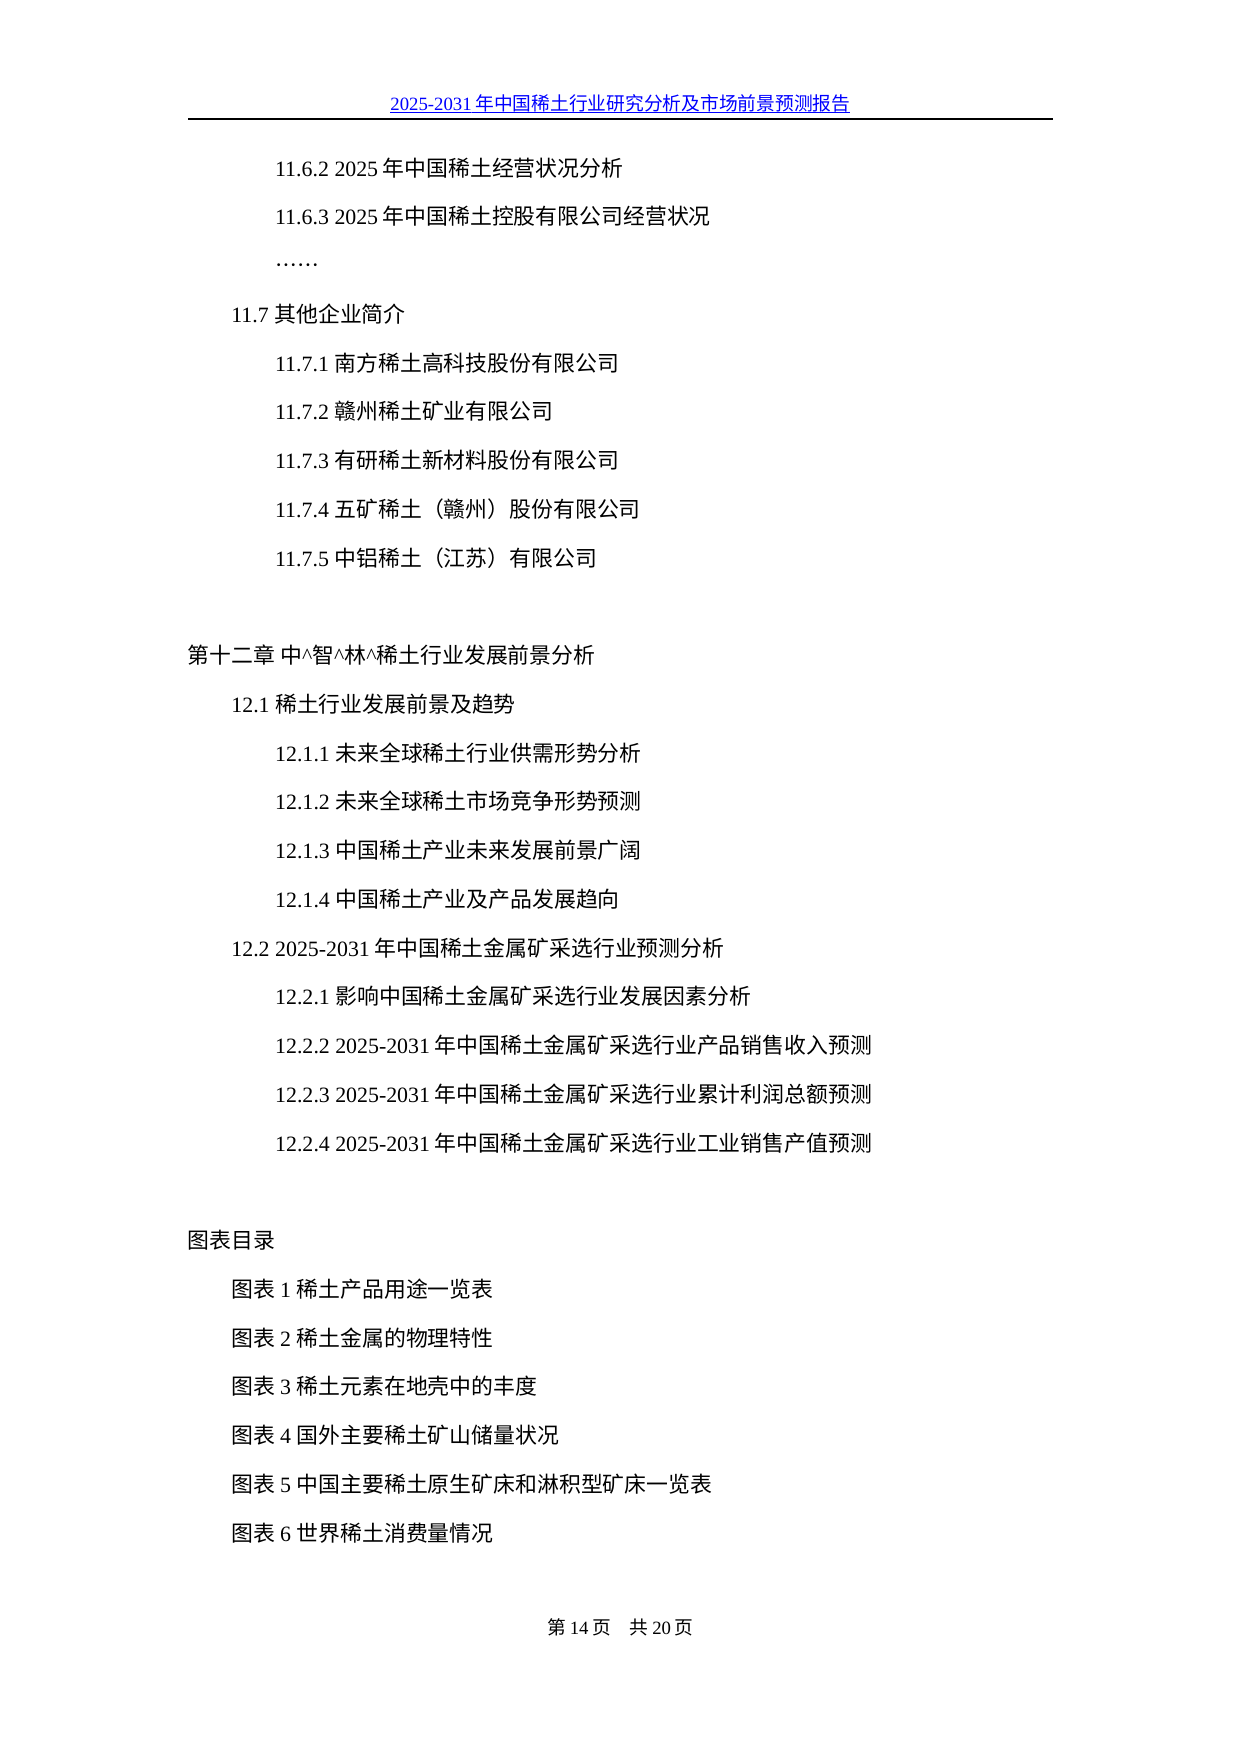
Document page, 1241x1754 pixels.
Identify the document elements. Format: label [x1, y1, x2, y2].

text [187, 150, 1053, 1548]
